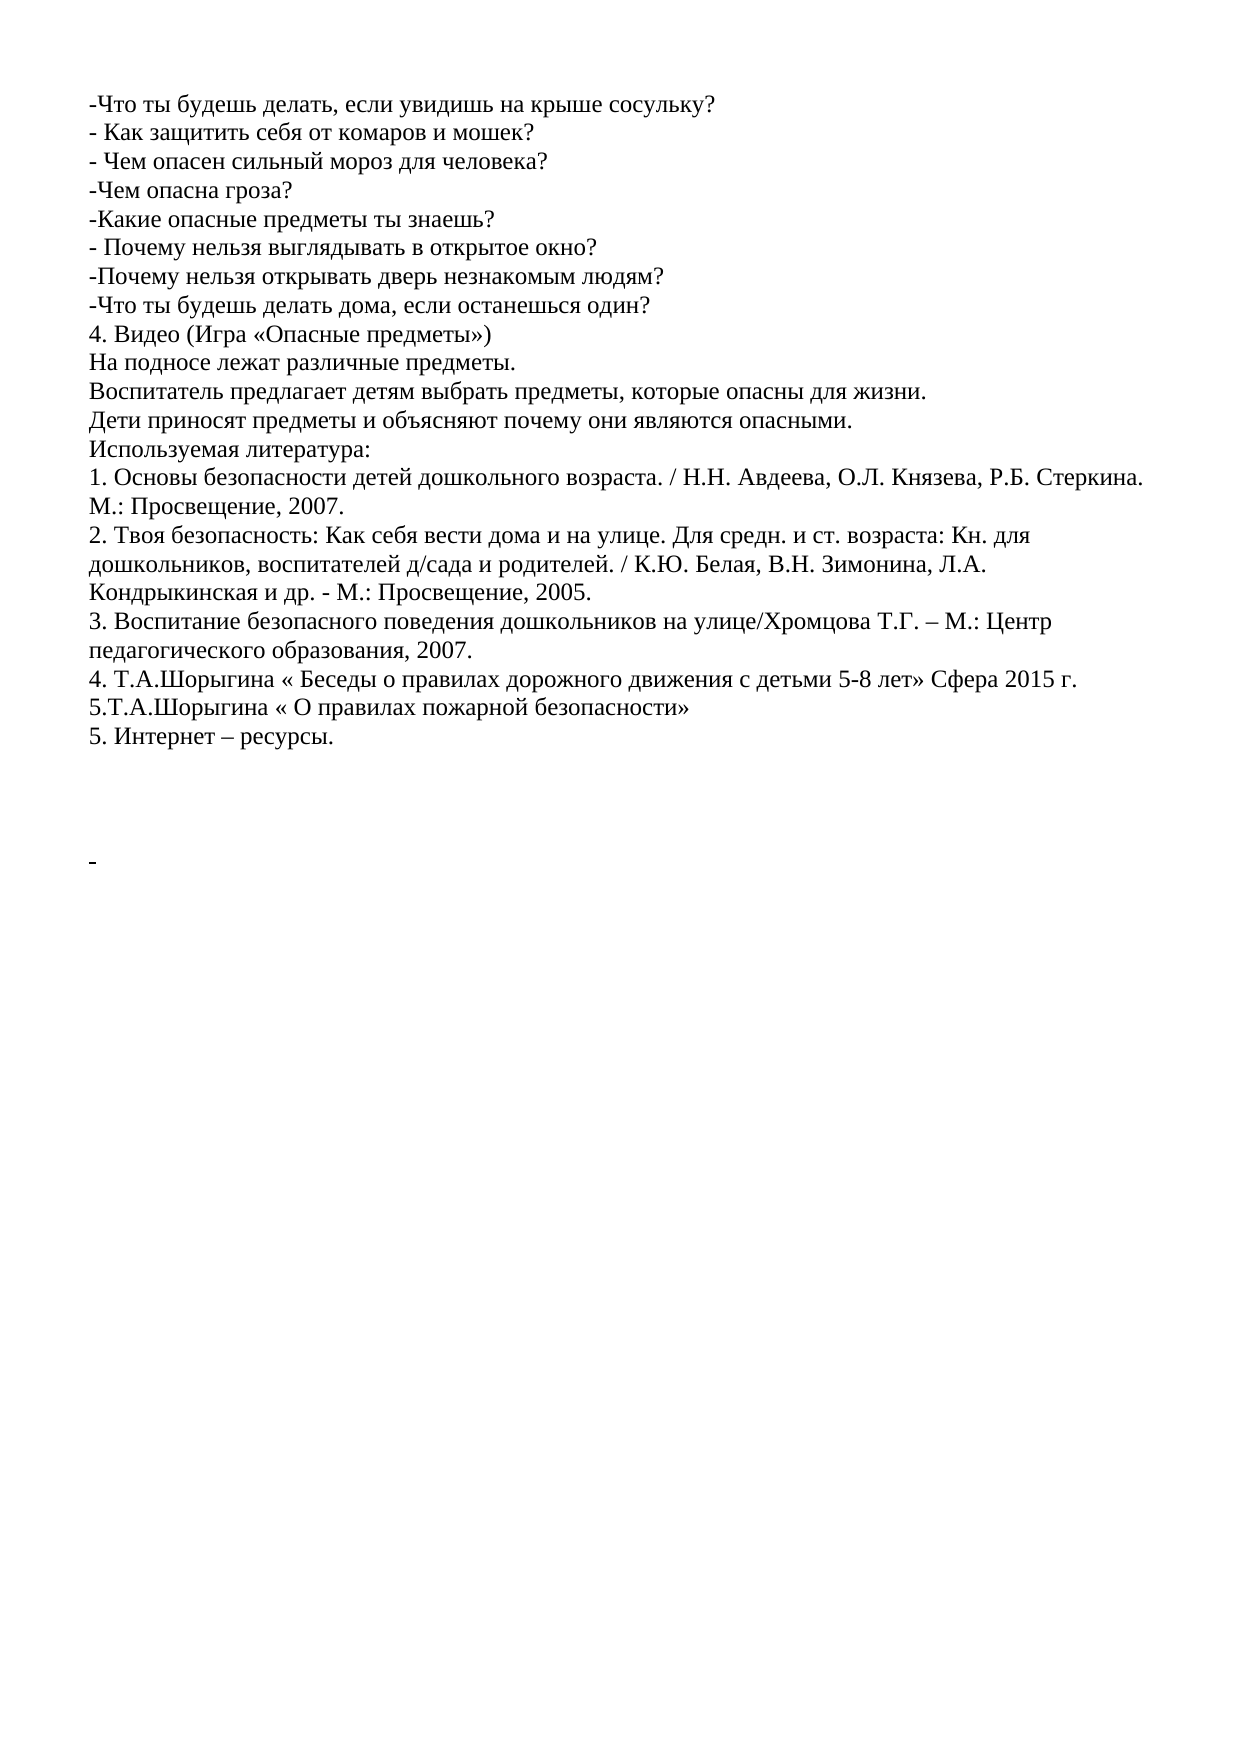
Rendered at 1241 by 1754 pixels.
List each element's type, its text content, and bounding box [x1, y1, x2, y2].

text - Почему нельзя выглядывать в открытое окно? [89, 232, 1152, 261]
text - Чем опасен сильный мороз для человека? [89, 146, 1152, 175]
text -Чем опасна гроза? [89, 175, 1152, 204]
text 4. Видео (Игра «Опасные предметы») [89, 319, 1152, 347]
text Используемая литература: 1. Основы безопасности детей дошкольного возраста. / Н.Н. Авдеева, О.Л. Князева, Р.Б. Стеркина. М.: Просвещение, 2007. 2. Твоя безопасность: Как себя вести дома и на улице. Для средн. и ст. возраста: Кн. для дошкольников, воспитателей д/сада и родителей. / К.Ю. Белая, В.Н. Зимонина, Л.А. Кондрыкинская и др. - М.: Просвещение, 2005. 3. Воспитание безопасного поведения дошкольников на улице/Хромцова Т.Г. – М.: Центр педагогического образования, 2007. 4. Т.А.Шорыгина « Беседы о правилах дорожного движения с детьми 5-8 лет» Сфера 2015 г. 5.Т.А.Шорыгина « О правилах пожарной безопасности» 5. Интернет – ресурсы. [89, 434, 1152, 750]
text -Что ты будешь делать дома, если останешься один? [89, 290, 1152, 319]
text На подносе лежат различные предметы. Воспитатель предлагает детям выбрать предметы, которые опасны для жизни. Дети приносят предметы и объясняют почему они являются опасными. [89, 347, 1152, 434]
text - Как защитить себя от комаров и мошек? [89, 117, 1152, 146]
text -Какие опасные предметы ты знаешь? [89, 204, 1152, 232]
text -Почему нельзя открывать дверь незнакомым людям? [89, 261, 1152, 290]
text -Что ты будешь делать, если увидишь на крыше сосульку? [89, 89, 1152, 117]
